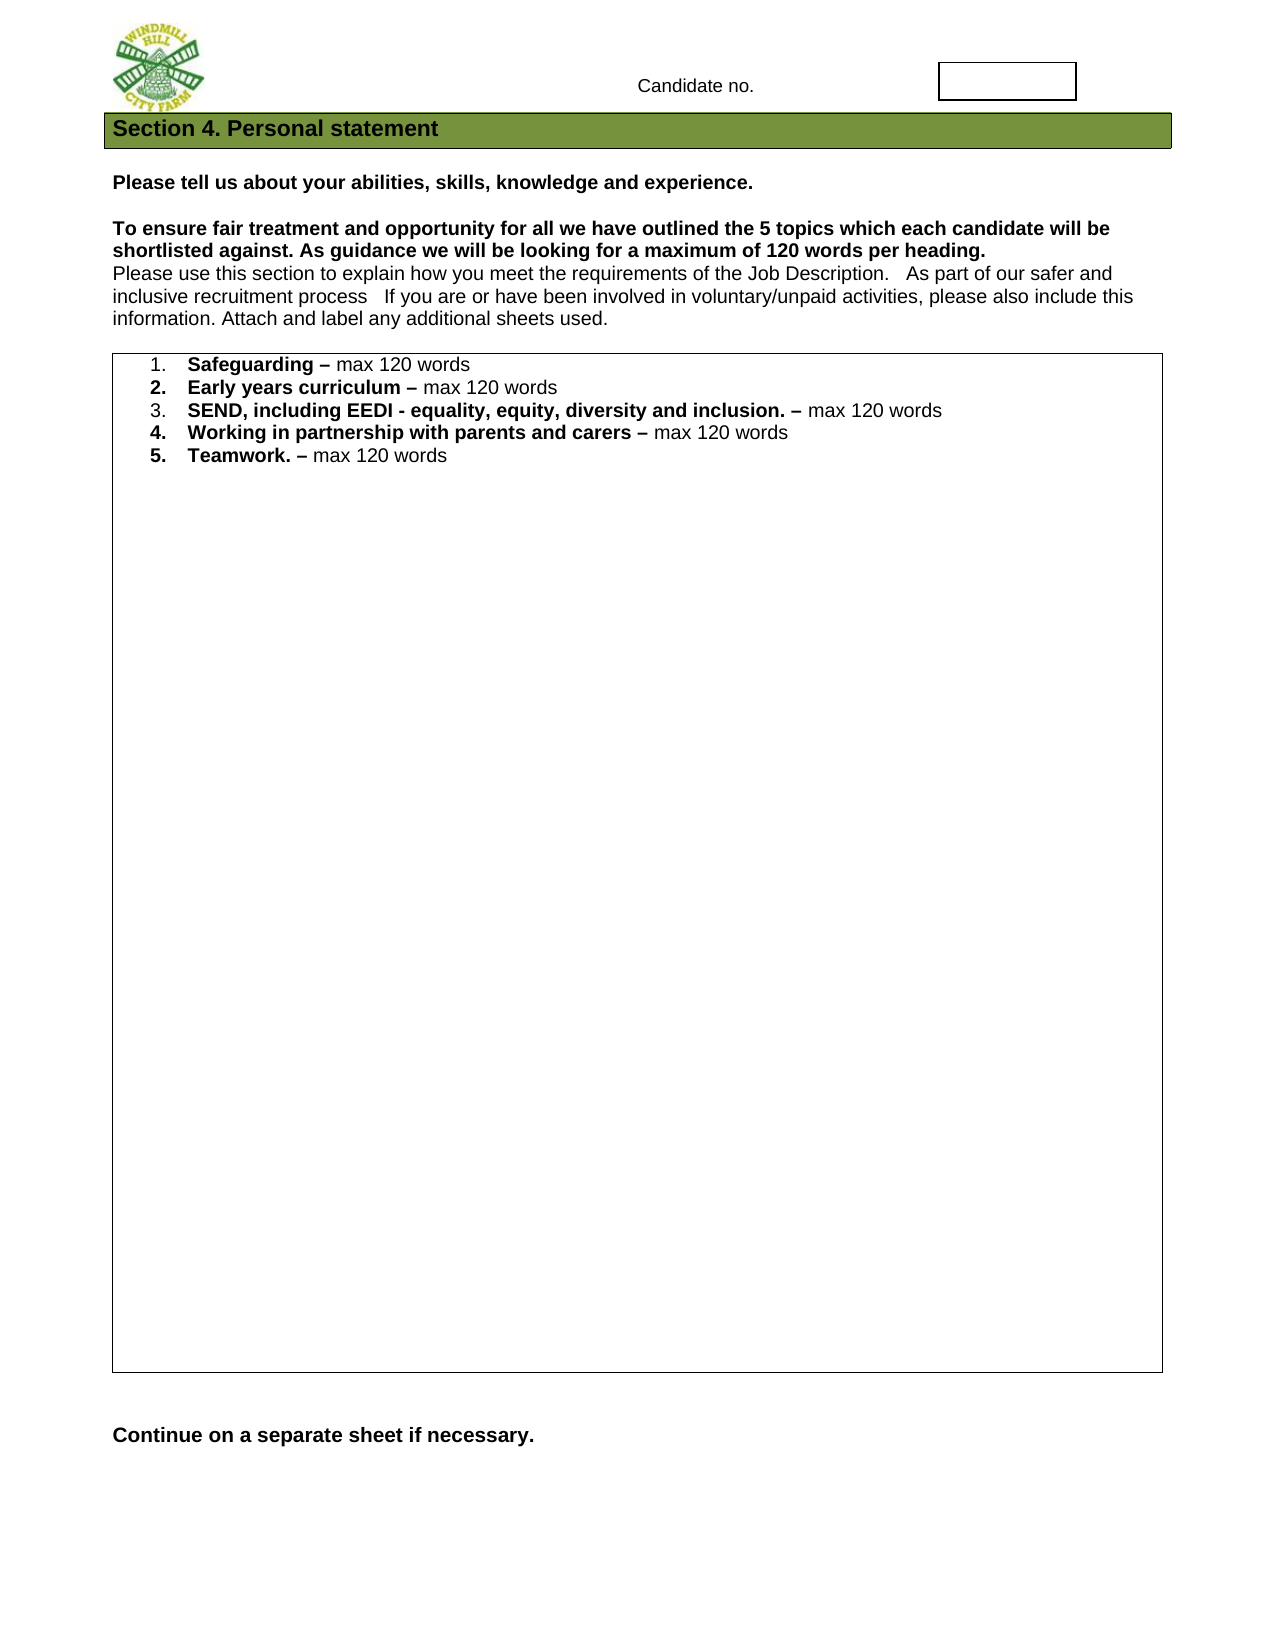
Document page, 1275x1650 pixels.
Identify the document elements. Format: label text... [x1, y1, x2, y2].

text To ensure fair treatment and opportunity for all we have outlined the 5 topics which each candidate will be shortlisted against. As guidance we will be looking for a maximum of 120 words per heading. [112, 216, 1162, 262]
table_header Safeguarding – max 120 words Early years curriculum – max 120 words SEND, including EEDI - equality, equity, diversity and inclusion. – max 120 words Working in partnership with parents and carers – max 120 words Teamwork. – max 120 words [113, 354, 1162, 1372]
subtitle Section 4. Personal statement [105, 114, 1171, 148]
text Please tell us about your abilities, skills, knowledge and experience. [112, 171, 1162, 194]
text Please use this section to explain how you meet the requirements of the Job Description. As part of our safer and inclusive recruitment process If you are or have been involved in voluntary/unpaid activities, please also include this information. Attach and label any additional sheets used. [112, 262, 1162, 330]
text Continue on a separate sheet if necessary. [112, 1422, 1162, 1446]
picture [112, 23, 205, 112]
